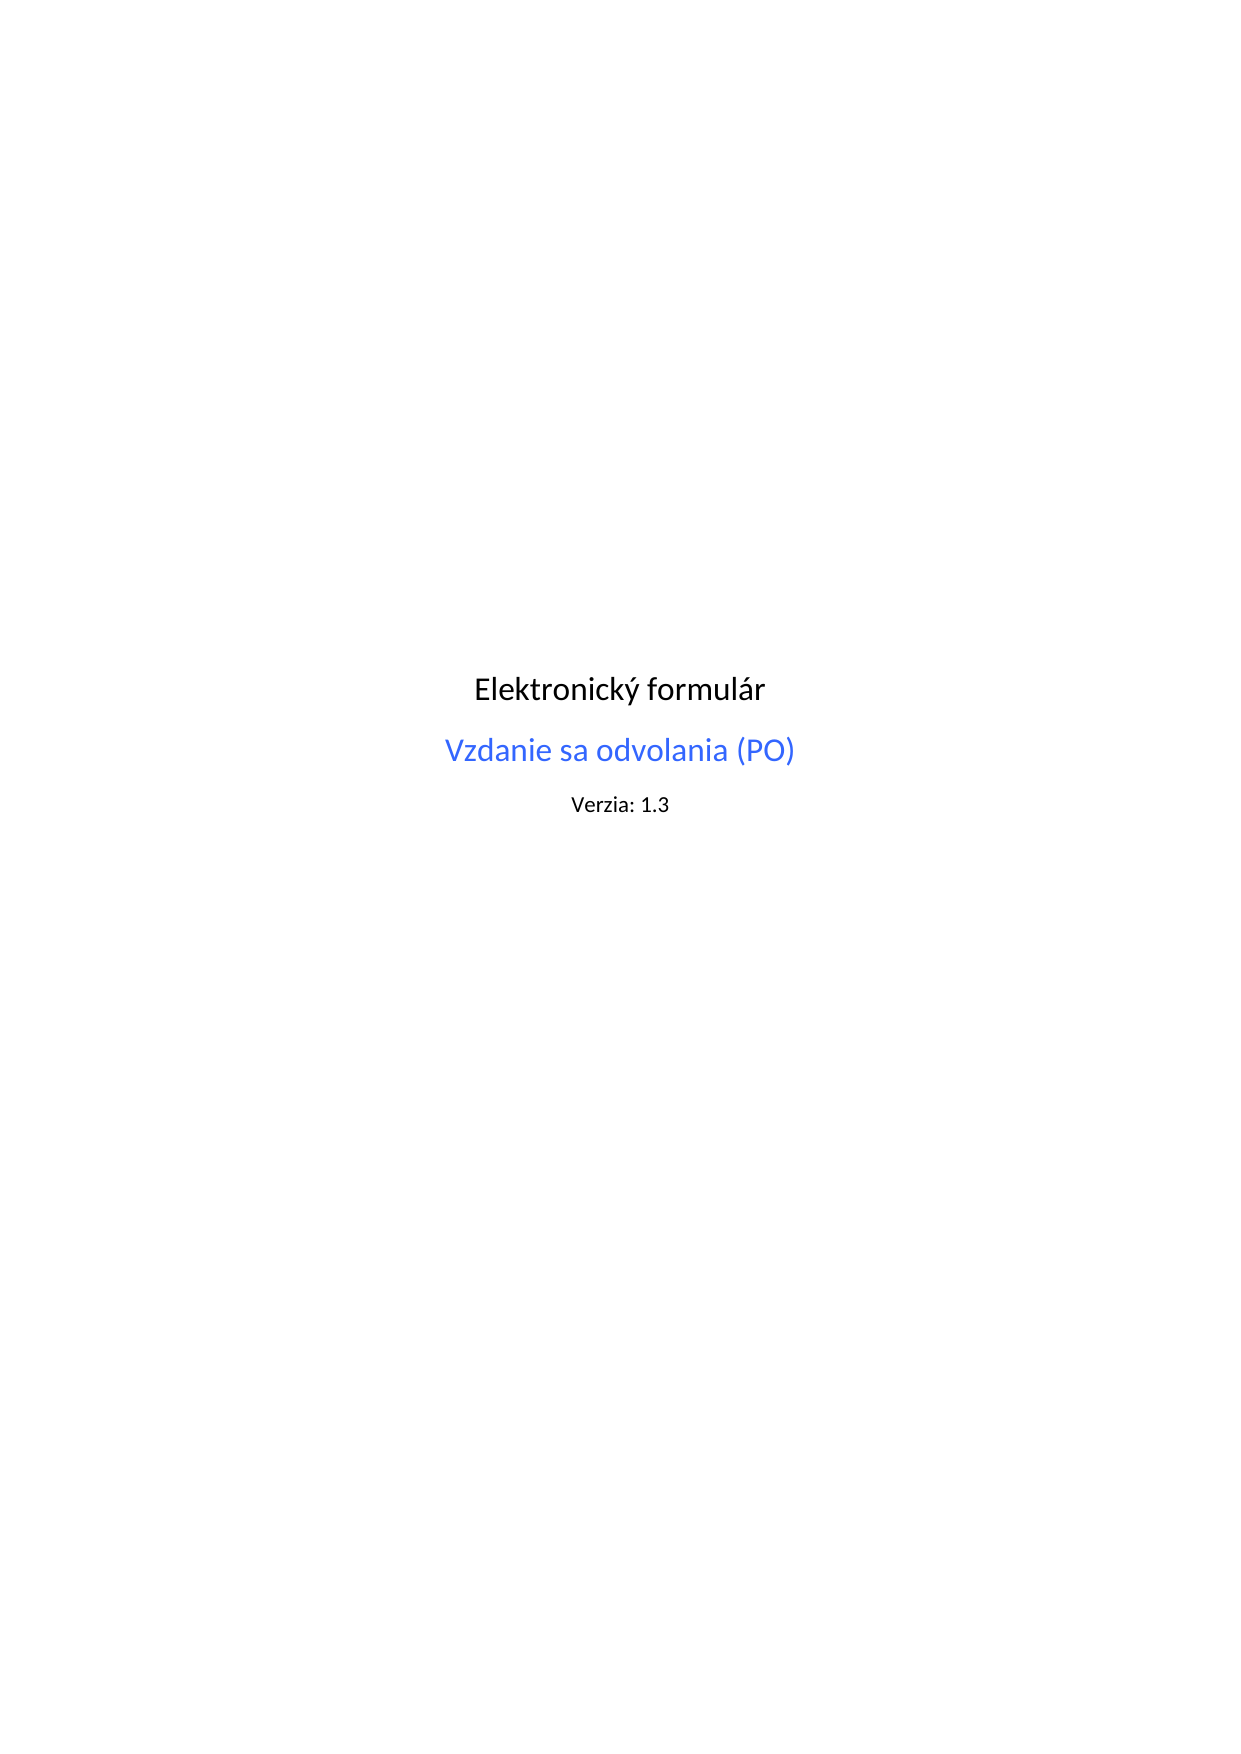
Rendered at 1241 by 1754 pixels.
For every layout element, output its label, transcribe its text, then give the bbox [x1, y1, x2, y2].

text Verzia: 1.3 [148, 790, 1093, 818]
text Vzdanie sa odvolania (PO) [148, 729, 1093, 770]
text Elektronický formulár [148, 668, 1093, 709]
